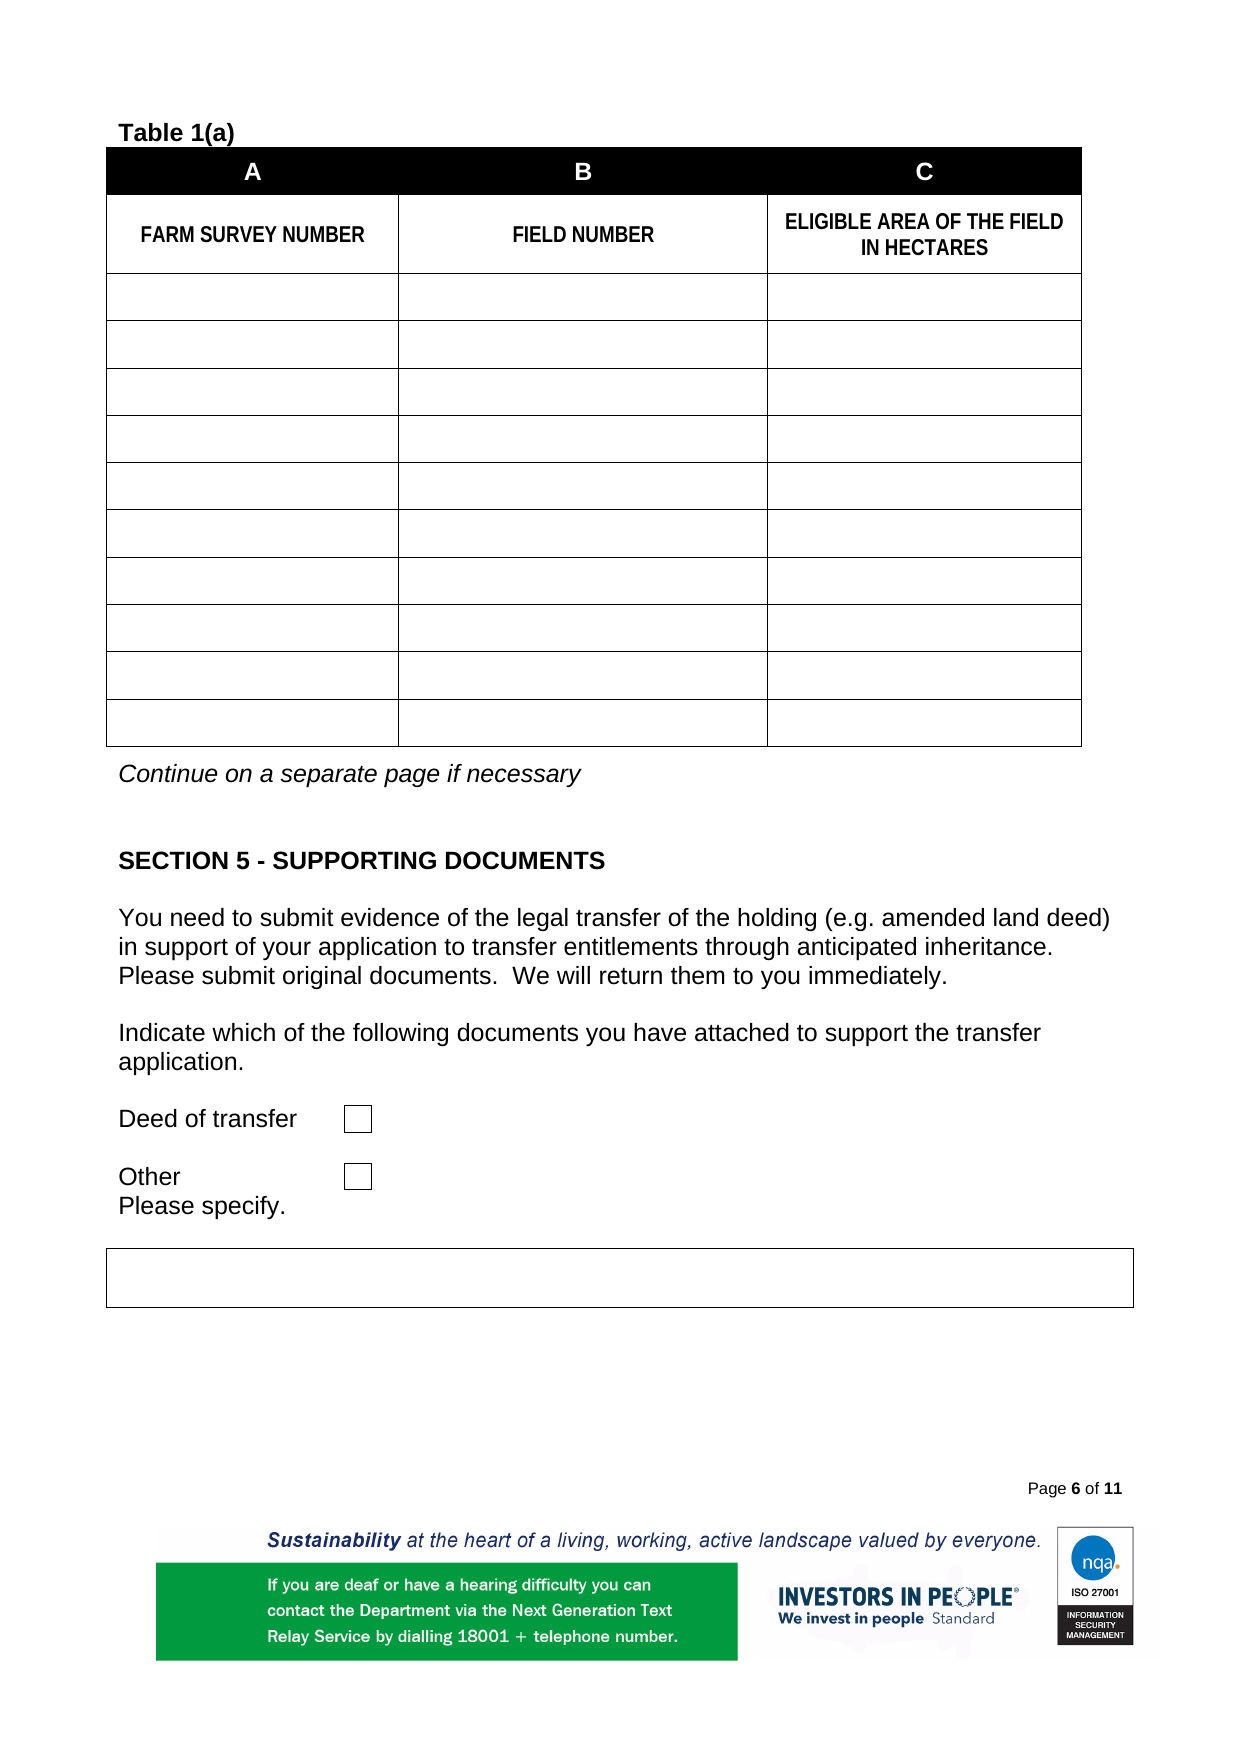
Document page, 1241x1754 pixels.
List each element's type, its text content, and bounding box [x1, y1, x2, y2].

table_cell [399, 558, 767, 604]
table_cell [399, 510, 767, 557]
table_cell [399, 274, 767, 320]
table_cell [107, 416, 398, 462]
table_cell [768, 652, 1081, 698]
table_cell [768, 321, 1081, 367]
table_header C [768, 148, 1081, 194]
table_cell [107, 652, 398, 698]
text Deed of transfer [118, 1104, 1122, 1133]
table_cell [768, 700, 1081, 746]
table_cell [107, 700, 398, 746]
table_cell [107, 463, 398, 509]
table_cell [399, 463, 767, 509]
text Table 1(a) [118, 118, 1122, 147]
table_header B [399, 148, 767, 194]
table_cell [768, 558, 1081, 604]
table_cell [399, 652, 767, 698]
text Please specify. [118, 1191, 1122, 1219]
table_cell [107, 510, 398, 557]
picture [155, 1526, 1160, 1661]
table_cell [399, 700, 767, 746]
table_cell [107, 321, 398, 367]
table_cell FARM SURVEY NUMBER [107, 195, 398, 273]
text Indicate which of the following documents you have attached to support the transfer application. [118, 1018, 1122, 1076]
table_cell [399, 605, 767, 651]
text Other [118, 1162, 1122, 1191]
table_cell [107, 369, 398, 415]
table_cell [107, 558, 398, 604]
table_cell [399, 416, 767, 462]
text SECTION 5 - SUPPORTING DOCUMENTS [118, 846, 1122, 874]
text Continue on a separate page if necessary [118, 759, 1122, 788]
table_cell [399, 369, 767, 415]
table_cell [768, 369, 1081, 415]
table_cell FIELD NUMBER [399, 195, 767, 273]
table_header [107, 1249, 1133, 1307]
table_cell [768, 463, 1081, 509]
table_header A [107, 148, 398, 194]
table_cell [768, 510, 1081, 557]
table_cell ELIGIBLE AREA OF THE FIELD IN HECTARES [768, 195, 1081, 273]
table_cell [768, 605, 1081, 651]
table_cell [768, 274, 1081, 320]
table_cell [107, 274, 398, 320]
text You need to submit evidence of the legal transfer of the holding (e.g. amended land deed) in support of your application to transfer entitlements through anticipated inheritance. Please submit original documents. We will return them to you immediately. [118, 903, 1122, 989]
table_cell [768, 416, 1081, 462]
table_cell [107, 605, 398, 651]
table_cell [399, 321, 767, 367]
